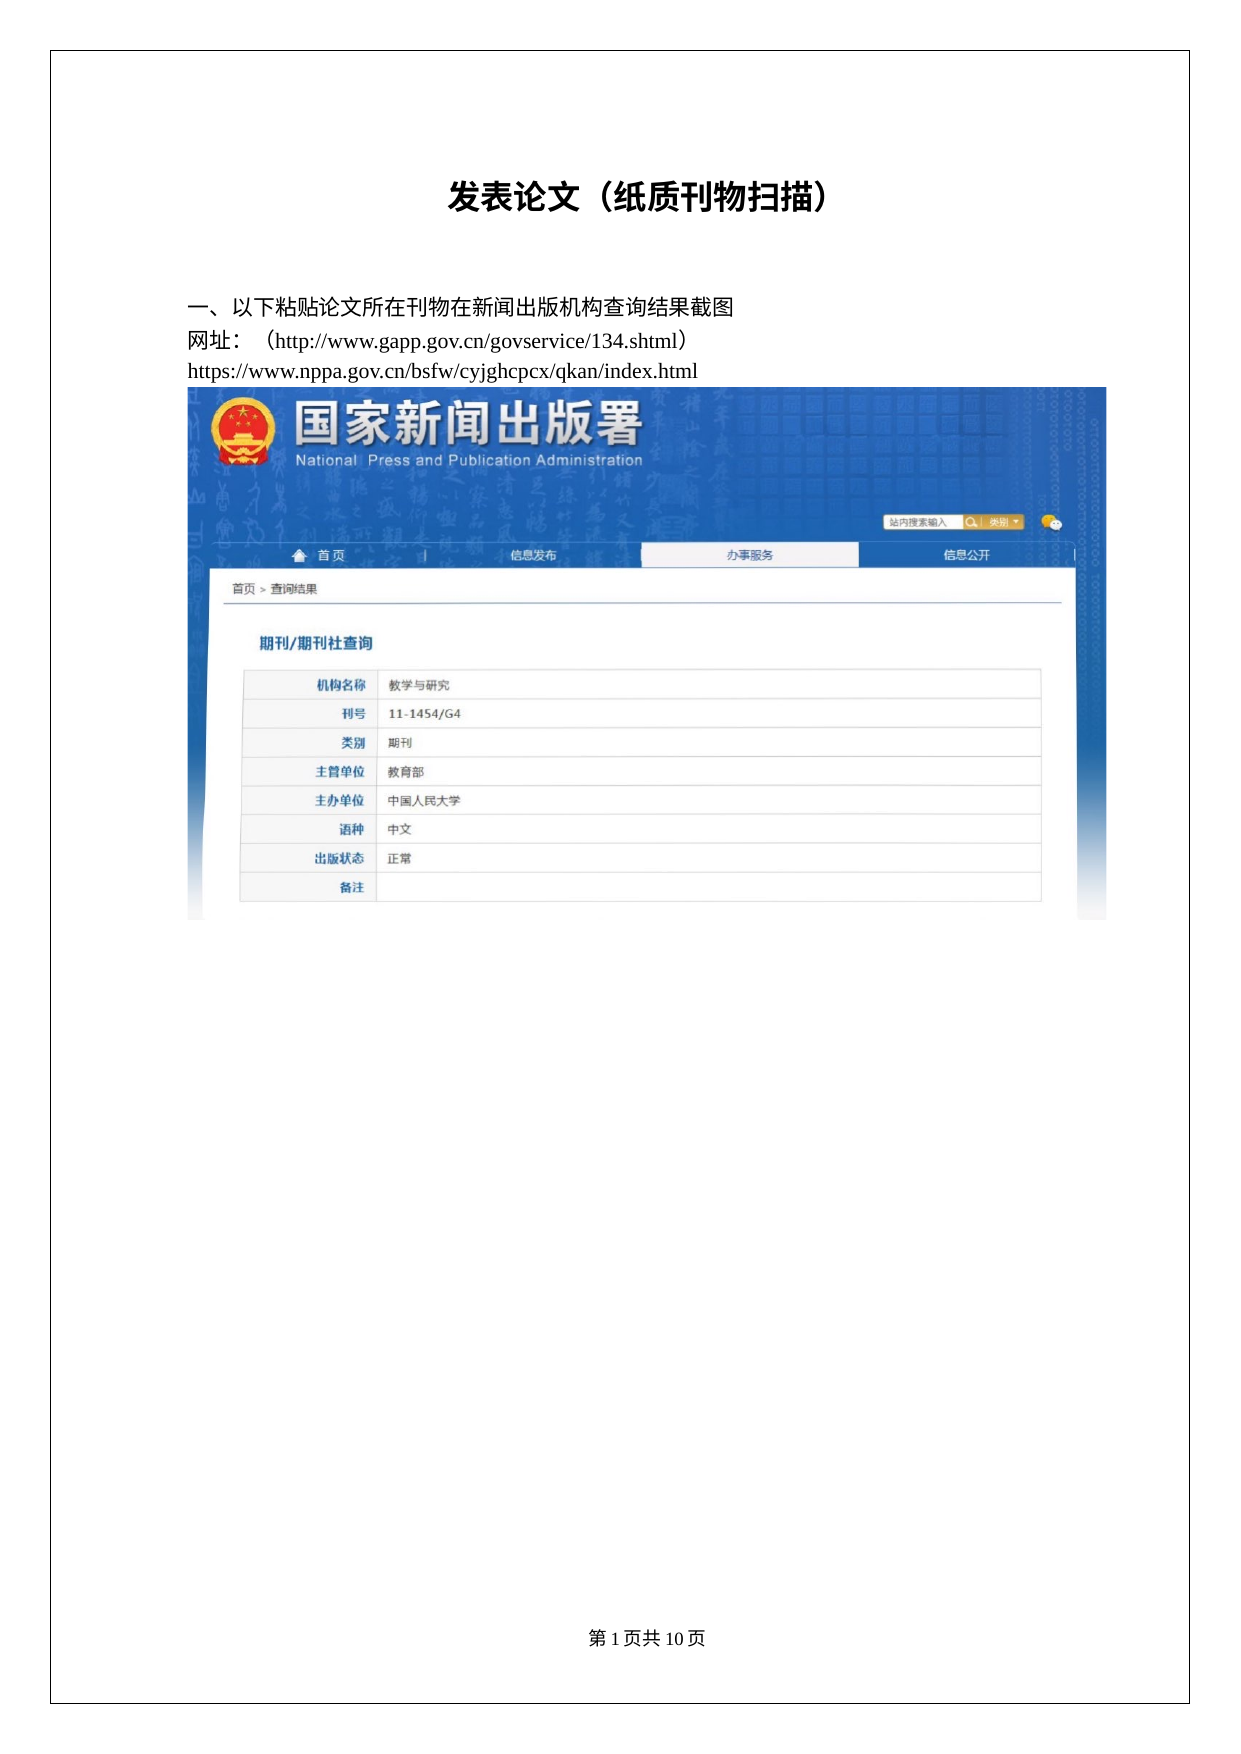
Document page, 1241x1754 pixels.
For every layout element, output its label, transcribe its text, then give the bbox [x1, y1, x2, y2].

text 网址：（http://www.gapp.gov.cn/govservice/134.shtml） [187, 322, 1106, 355]
text https://www.nppa.gov.cn/bsfw/cyjghcpcx/qkan/index.html [187, 355, 1106, 387]
picture [187, 387, 1107, 920]
text 一、以下粘贴论文所在刊物在新闻出版机构查询结果截图 [187, 290, 1106, 322]
subtitle 发表论文（纸质刊物扫描） [187, 163, 1106, 228]
